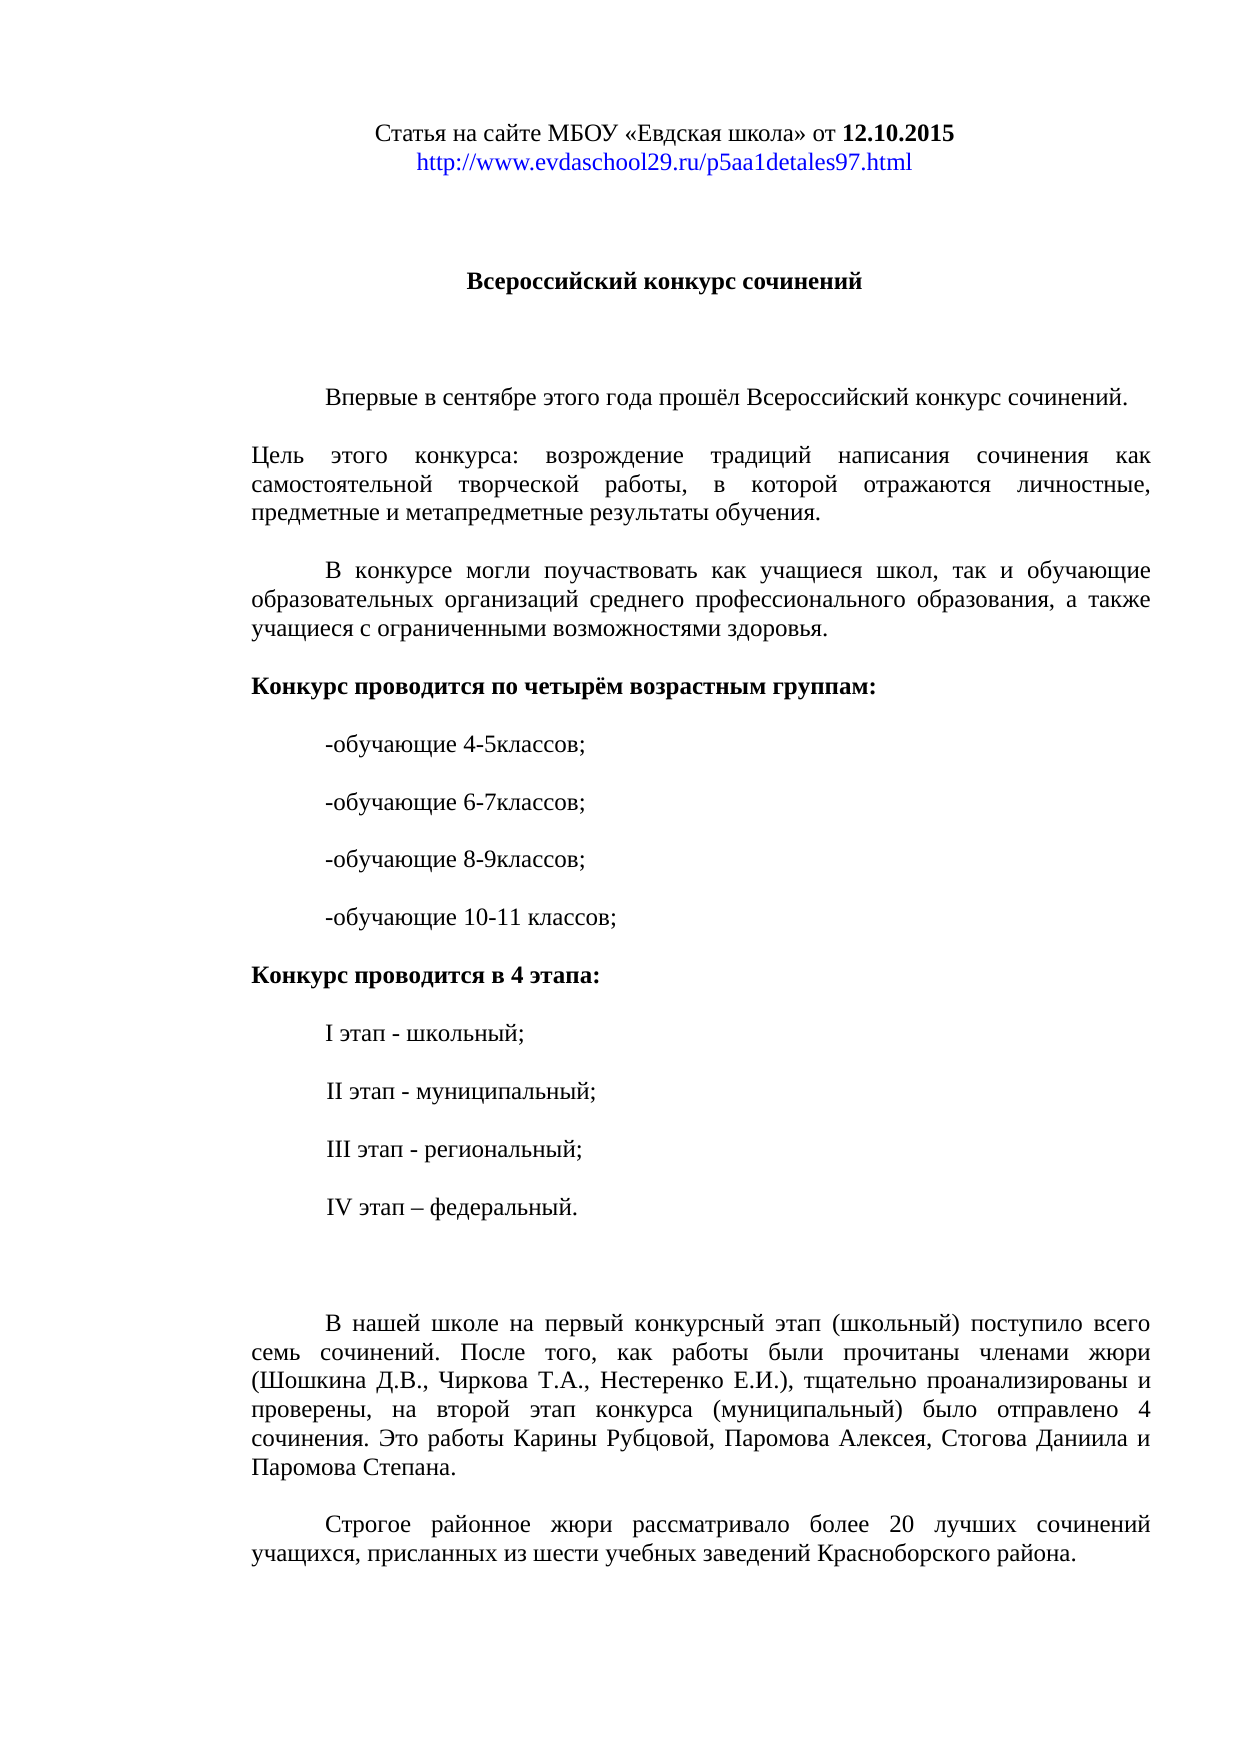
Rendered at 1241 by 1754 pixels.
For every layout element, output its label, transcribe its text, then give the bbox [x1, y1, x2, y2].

text Конкурс проводится по четырём возрастным группам: [251, 671, 1152, 699]
text I этап - школьный; [251, 1018, 1152, 1047]
text -обучающие 10-11 классов; [325, 902, 1152, 931]
text В нашей школе на первый конкурсный этап (школьный) поступило всего семь сочинений. После того, как работы были прочитаны членами жюри (Шошкина Д.В., Чиркова Т.А., Нестеренко Е.И.), тщательно проанализированы и проверены, на второй этап конкурса (муниципальный) было отправлено 4 сочинения. Это работы Карины Рубцовой, Паромова Алексея, Стогова Даниила и Паромова Степана. [251, 1308, 1152, 1480]
text Всероссийский конкурс сочинений [177, 266, 1152, 295]
text II этап - муниципальный; [251, 1076, 1152, 1105]
text IV этап – федеральный. [251, 1192, 1152, 1221]
subtitle Статья на сайте МБОУ «Евдская школа» от 12.10.2015 http://www.evdaschool29.ru/p5aa1detales97.html [177, 118, 1152, 176]
text -обучающие 4-5классов; [325, 729, 1152, 757]
text -обучающие 6-7классов; [325, 787, 1152, 815]
text В конкурсе могли поучаствовать как учащиеся школ, так и обучающие образовательных организаций среднего профессионального образования, а также учащиеся с ограниченными возможностями здоровья. [251, 555, 1152, 642]
text -обучающие 8-9классов; [325, 844, 1152, 873]
text Впервые в сентябре этого года прошёл Всероссийский конкурс сочинений. [251, 382, 1152, 411]
text III этап - региональный; [251, 1134, 1152, 1163]
text Цель этого конкурса: возрождение традиций написания сочинения как самостоятельной творческой работы, в которой отражаются личностные, предметные и метапредметные результаты обучения. [251, 440, 1152, 526]
text Строгое районное жюри рассматривало более 20 лучших сочинений учащихся, присланных из шести учебных заведений Красноборского района. [251, 1509, 1152, 1567]
text Конкурс проводится в 4 этапа: [251, 960, 1152, 989]
